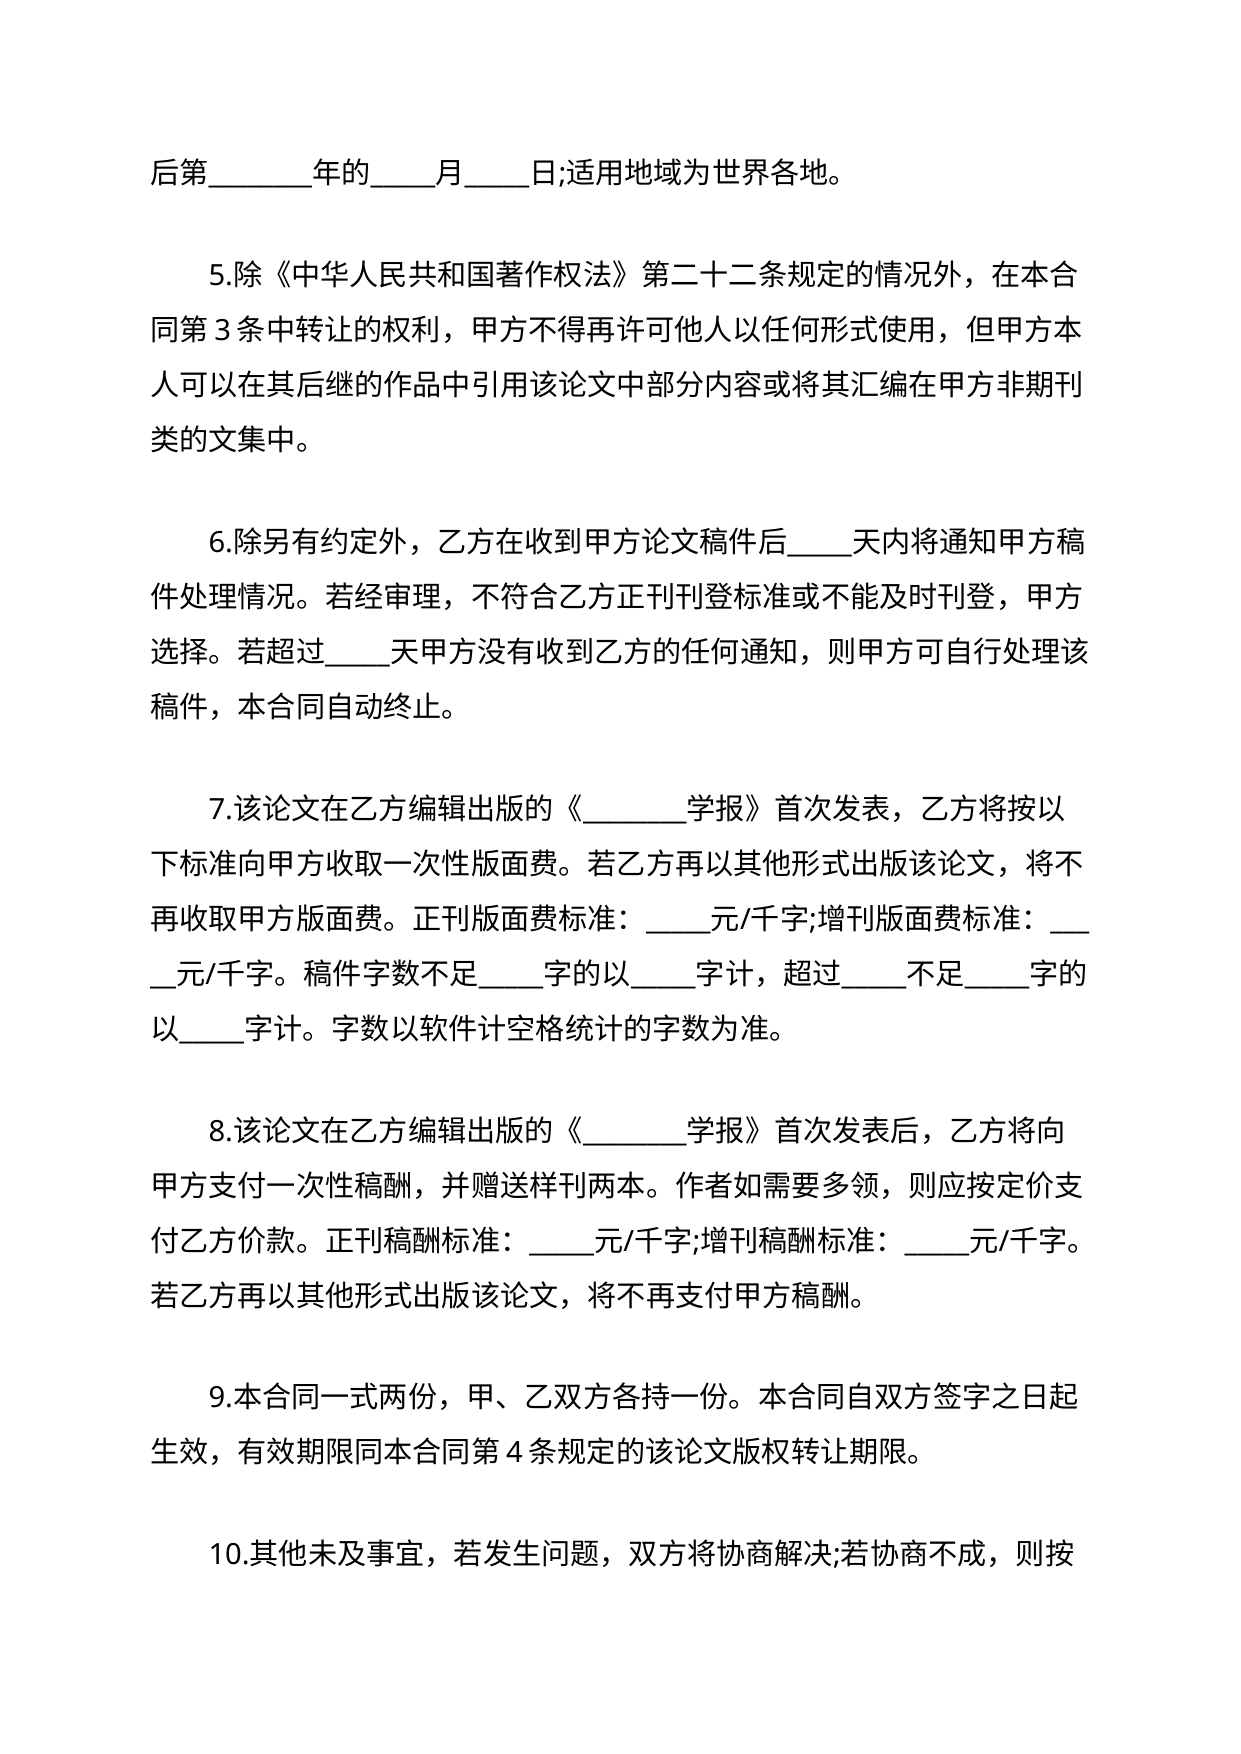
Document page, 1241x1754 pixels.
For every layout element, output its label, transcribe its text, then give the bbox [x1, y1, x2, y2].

text 7.该论文在乙方编辑出版的《________学报》首次发表，乙方将按以下标准向甲方收取一次性版面费。若乙方再以其他形式出版该论文，将不再收取甲方版面费。正刊版面费标准：_____元/千字;增刊版面费标准：_____元/千字。稿件字数不足_____字的以_____字计，超过_____不足_____字的以_____字计。字数以软件计空格统计的字数为准。 [150, 785, 1090, 1048]
text 5.除《中华人民共和国著作权法》第二十二条规定的情况外，在本合同第3条中转让的权利，甲方不得再许可他人以任何形式使用，但甲方本人可以在其后继的作品中引用该论文中部分内容或将其汇编在甲方非期刊类的文集中。 [150, 252, 1090, 459]
text 8.该论文在乙方编辑出版的《________学报》首次发表后，乙方将向甲方支付一次性稿酬，并赠送样刊两本。作者如需要多领，则应按定价支付乙方价款。正刊稿酬标准：_____元/千字;增刊稿酬标准：_____元/千字。若乙方再以其他形式出版该论文，将不再支付甲方稿酬。 [150, 1107, 1090, 1314]
text 9.本合同一式两份，甲、乙双方各持一份。本合同自双方签字之日起生效，有效期限同本合同第4条规定的该论文版权转让期限。 [150, 1374, 1090, 1471]
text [150, 1531, 1090, 1573]
text 6.除另有约定外，乙方在收到甲方论文稿件后_____天内将通知甲方稿件处理情况。若经审理，不符合乙方正刊刊登标准或不能及时刊登，甲方选择。若超过_____天甲方没有收到乙方的任何通知，则甲方可自行处理该稿件，本合同自动终止。 [150, 519, 1090, 726]
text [150, 150, 1090, 192]
